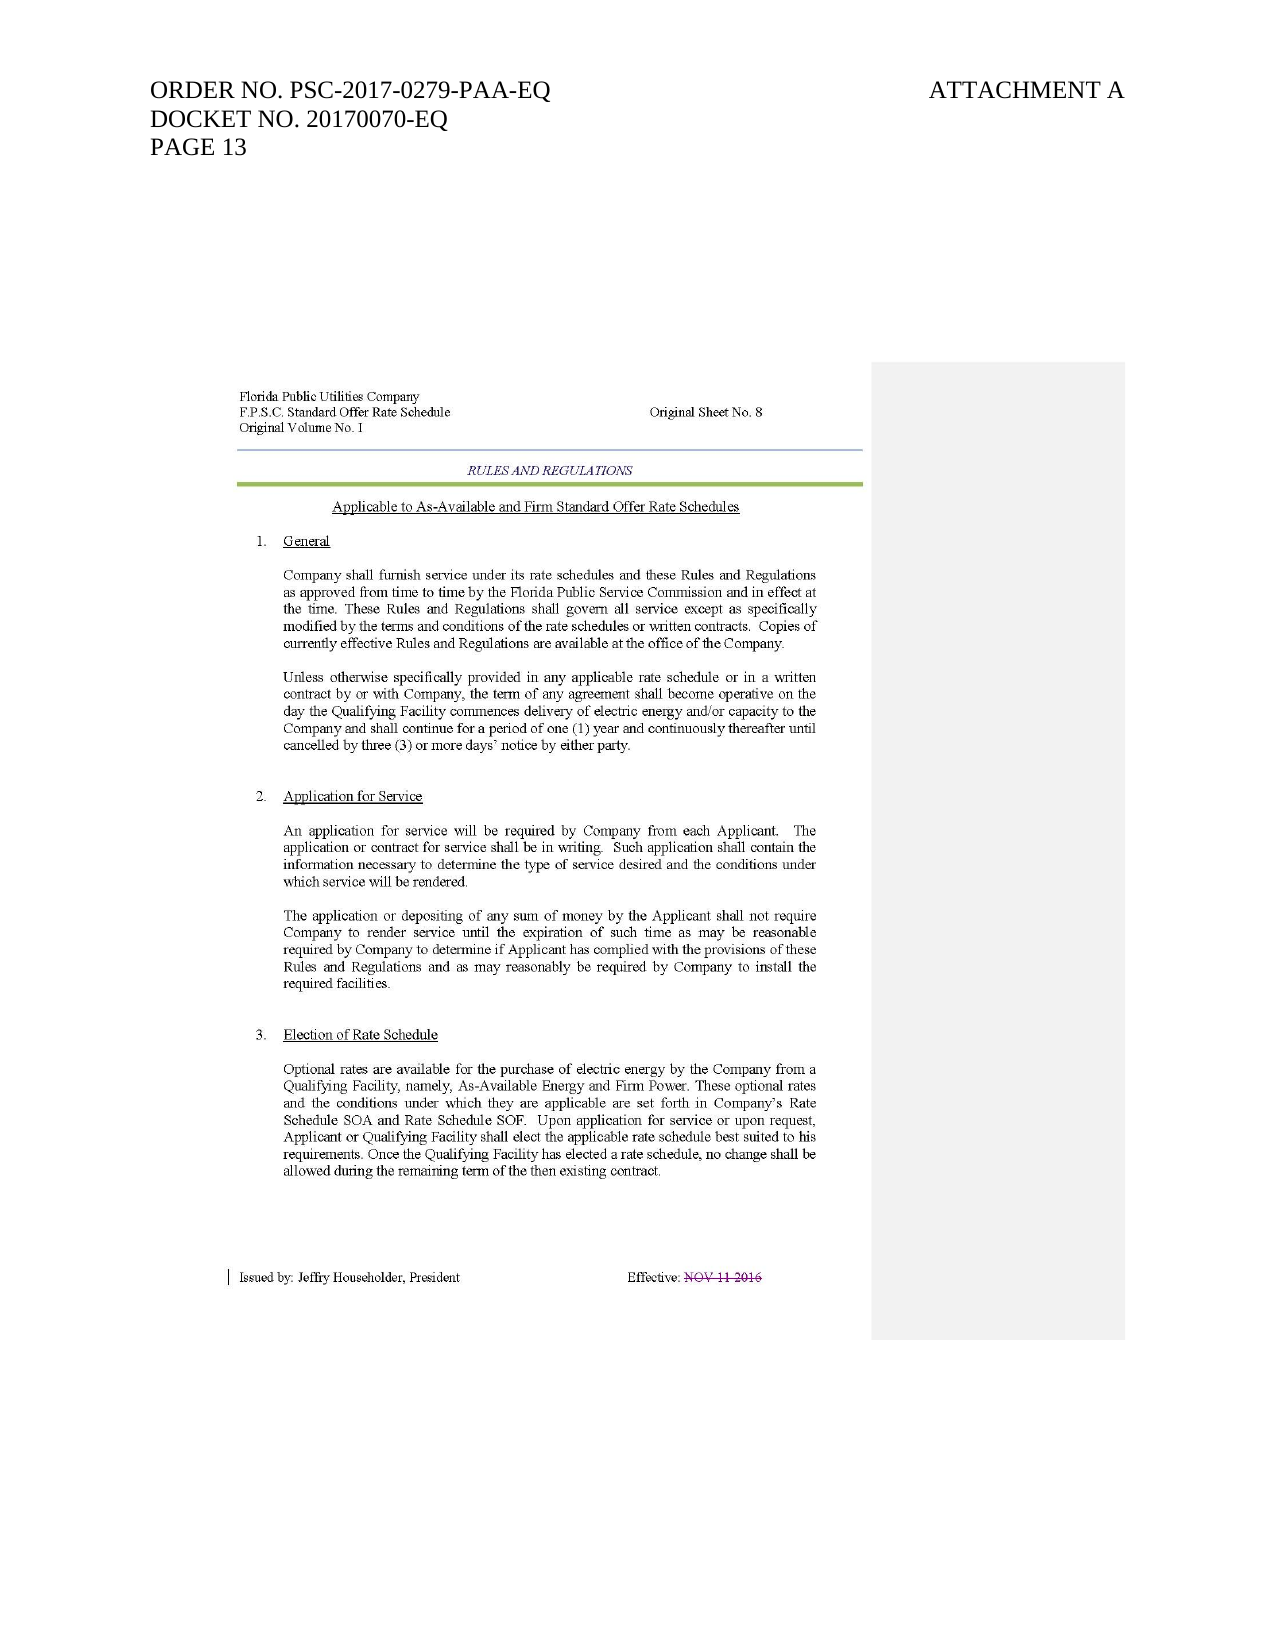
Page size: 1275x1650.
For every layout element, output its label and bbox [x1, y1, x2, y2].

picture [150, 218, 1125, 1482]
